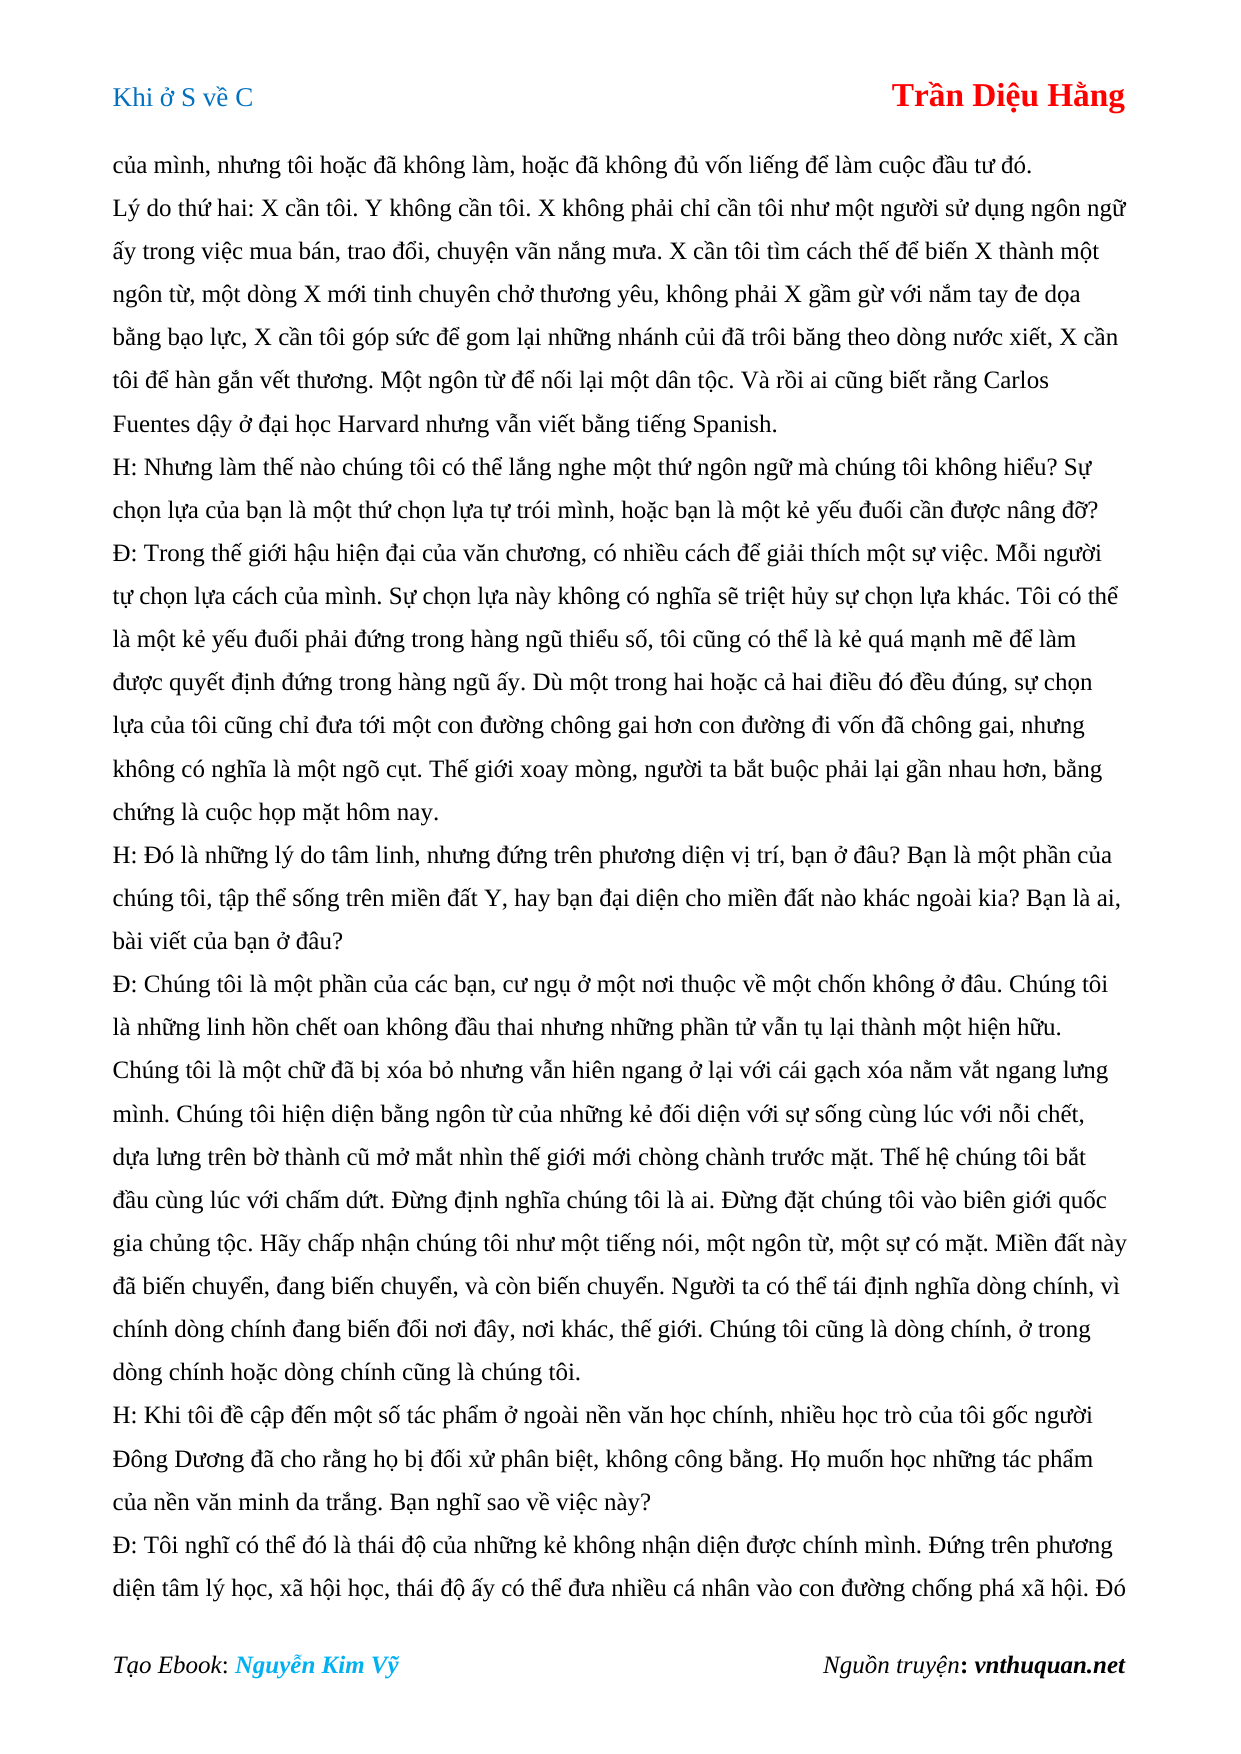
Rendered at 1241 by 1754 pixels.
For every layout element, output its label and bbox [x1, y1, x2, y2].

text [112, 150, 1128, 1602]
